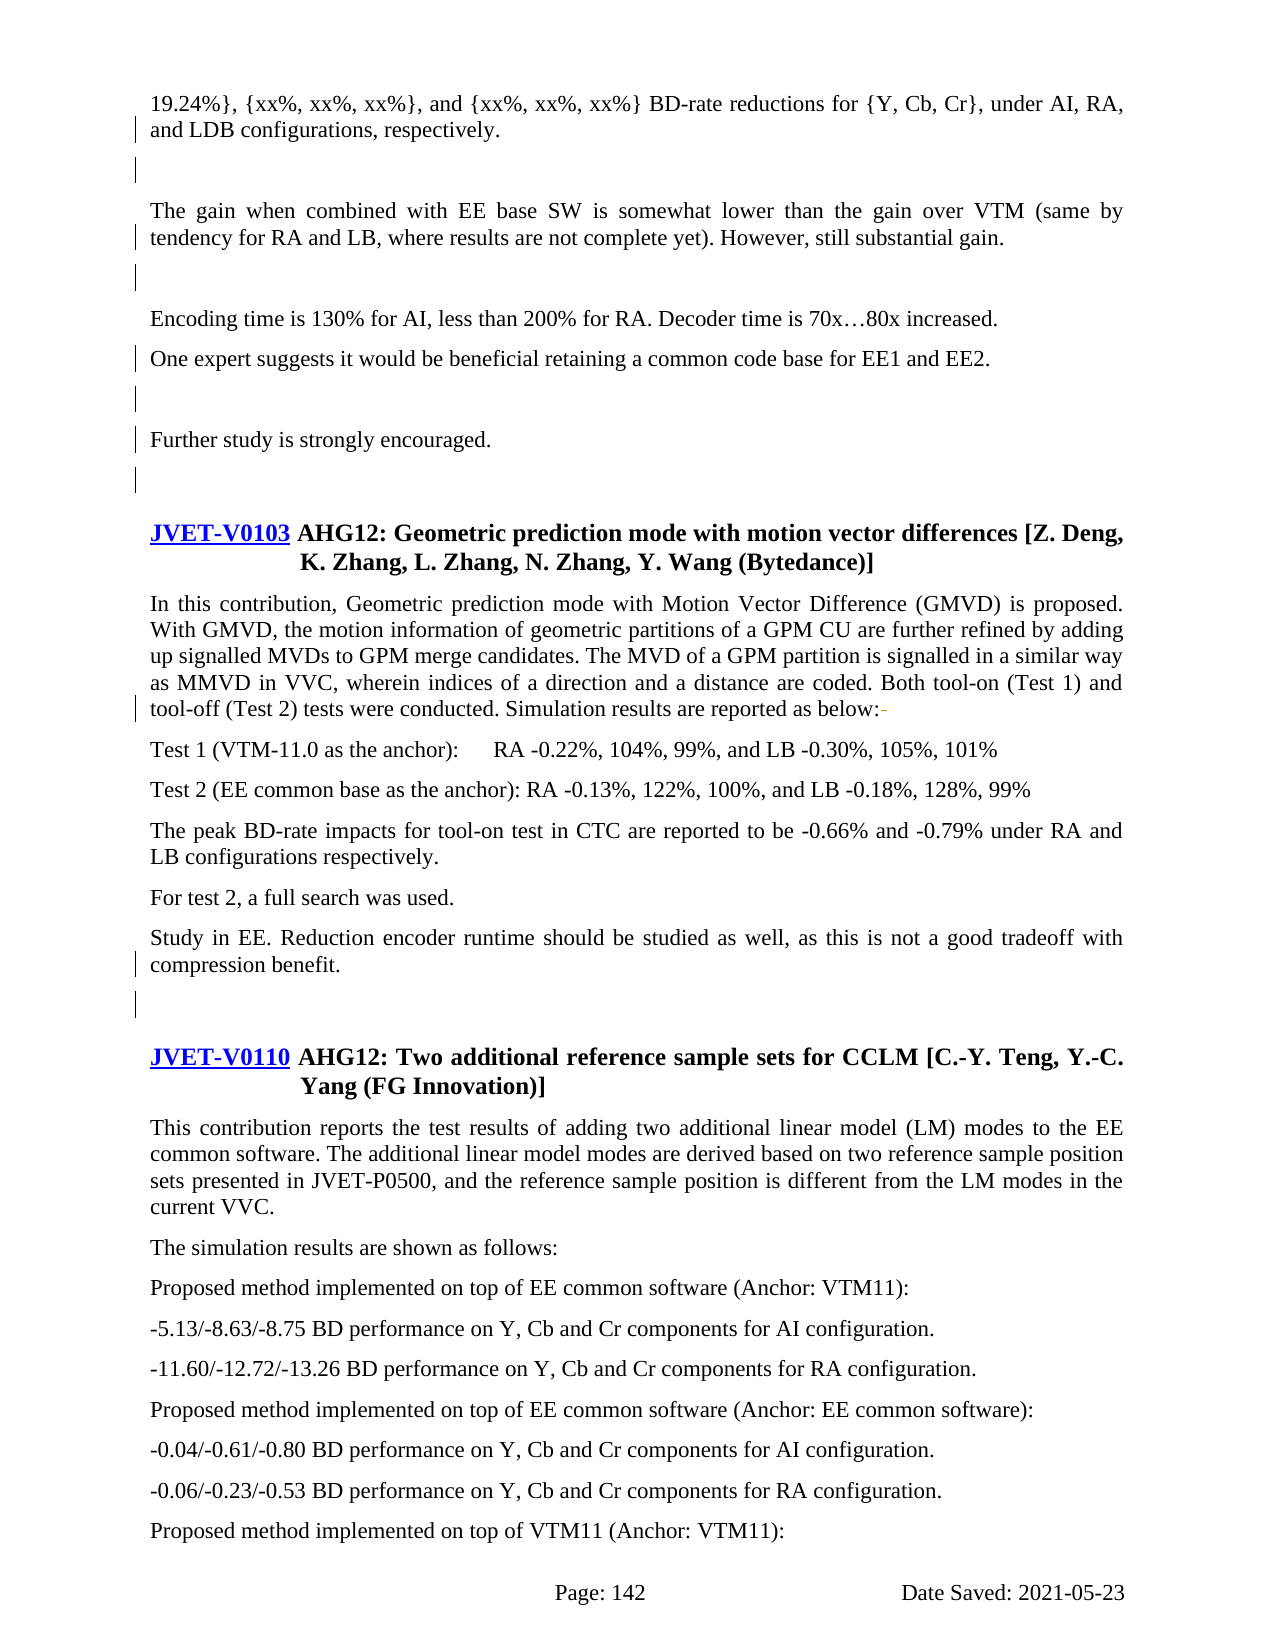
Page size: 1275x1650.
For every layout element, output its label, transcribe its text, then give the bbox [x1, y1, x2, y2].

text The gain when combined with EE base SW is somewhat lower than the gain over VTM (same by tendency for RA and LB, where results are not complete yet). However, still substantial gain. [150, 197, 1125, 250]
text -11.60/-12.72/-13.26 BD performance on Y, Cb and Cr components for RA configuration. [150, 1355, 1125, 1382]
text -0.06/-0.23/-0.53 BD performance on Y, Cb and Cr components for RA configuration. [150, 1477, 1125, 1503]
text -0.04/-0.61/-0.80 BD performance on Y, Cb and Cr components for AI configuration. [150, 1436, 1125, 1463]
text Proposed method implemented on top of EE common software (Anchor: EE common software): [150, 1396, 1125, 1422]
subtitle JVET-V0103 AHG12: Geometric prediction mode with motion vector differences [Z. Deng, K. Zhang, L. Zhang, N. Zhang, Y. Wang (Bytedance)] [150, 518, 1125, 576]
subtitle JVET-V0110 AHG12: Two additional reference sample sets for CCLM [C.-Y. Teng, Y.-C. Yang (FG Innovation)] [150, 1042, 1125, 1100]
text The peak BD-rate impacts for tool-on test in CTC are reported to be -0.66% and -0.79% under RA and LB configurations respectively. [150, 817, 1125, 869]
text Test 2 (EE common base as the anchor): RA -0.13%, 122%, 100%, and LB -0.18%, 128%, 99% [150, 776, 1125, 803]
text -5.13/-8.63/-8.75 BD performance on Y, Cb and Cr components for AI configuration. [150, 1315, 1125, 1341]
text The simulation results are shown as follows: [150, 1234, 1125, 1260]
text This contribution reports the test results of adding two additional linear model (LM) modes to the EE common software. The additional linear model modes are derived based on two reference sample position sets presented in JVET-P0500, and the reference sample position is different from the LM modes in the current VVC. [150, 1114, 1125, 1219]
text Study in EE. Reduction encoder runtime should be studied as well, as this is not a good tradeoff with compression benefit. [150, 924, 1125, 977]
text Proposed method implemented on top of EE common software (Anchor: VTM11): [150, 1274, 1125, 1301]
text Test 1 (VTM-11.0 as the anchor): RA -0.22%, 104%, 99%, and LB -0.30%, 105%, 101% [150, 736, 1125, 762]
text Proposed method implemented on top of VTM11 (Anchor: VTM11): [150, 1517, 1125, 1544]
text For test 2, a full search was used. [150, 884, 1125, 910]
text One expert suggests it would be beneficial retaining a common code base for EE1 and EE2. [150, 345, 1125, 372]
text Encoding time is 130% for AI, less than 200% for RA. Decoder time is 70x…80x increased. [150, 305, 1125, 331]
text In this contribution, Geometric prediction mode with Motion Vector Difference (GMVD) is proposed. With GMVD, the motion information of geometric partitions of a GPM CU are further refined by adding up signalled MVDs to GPM merge candidates. The MVD of a GPM partition is signalled in a similar way as MMVD in VVC, wherein indices of a direction and a distance are coded. Both tool-on (Test 1) and tool-off (Test 2) tests were conducted. Simulation results are reported as below: [150, 590, 1125, 722]
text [150, 90, 1125, 143]
text Further study is strongly encouraged. [150, 426, 1125, 453]
